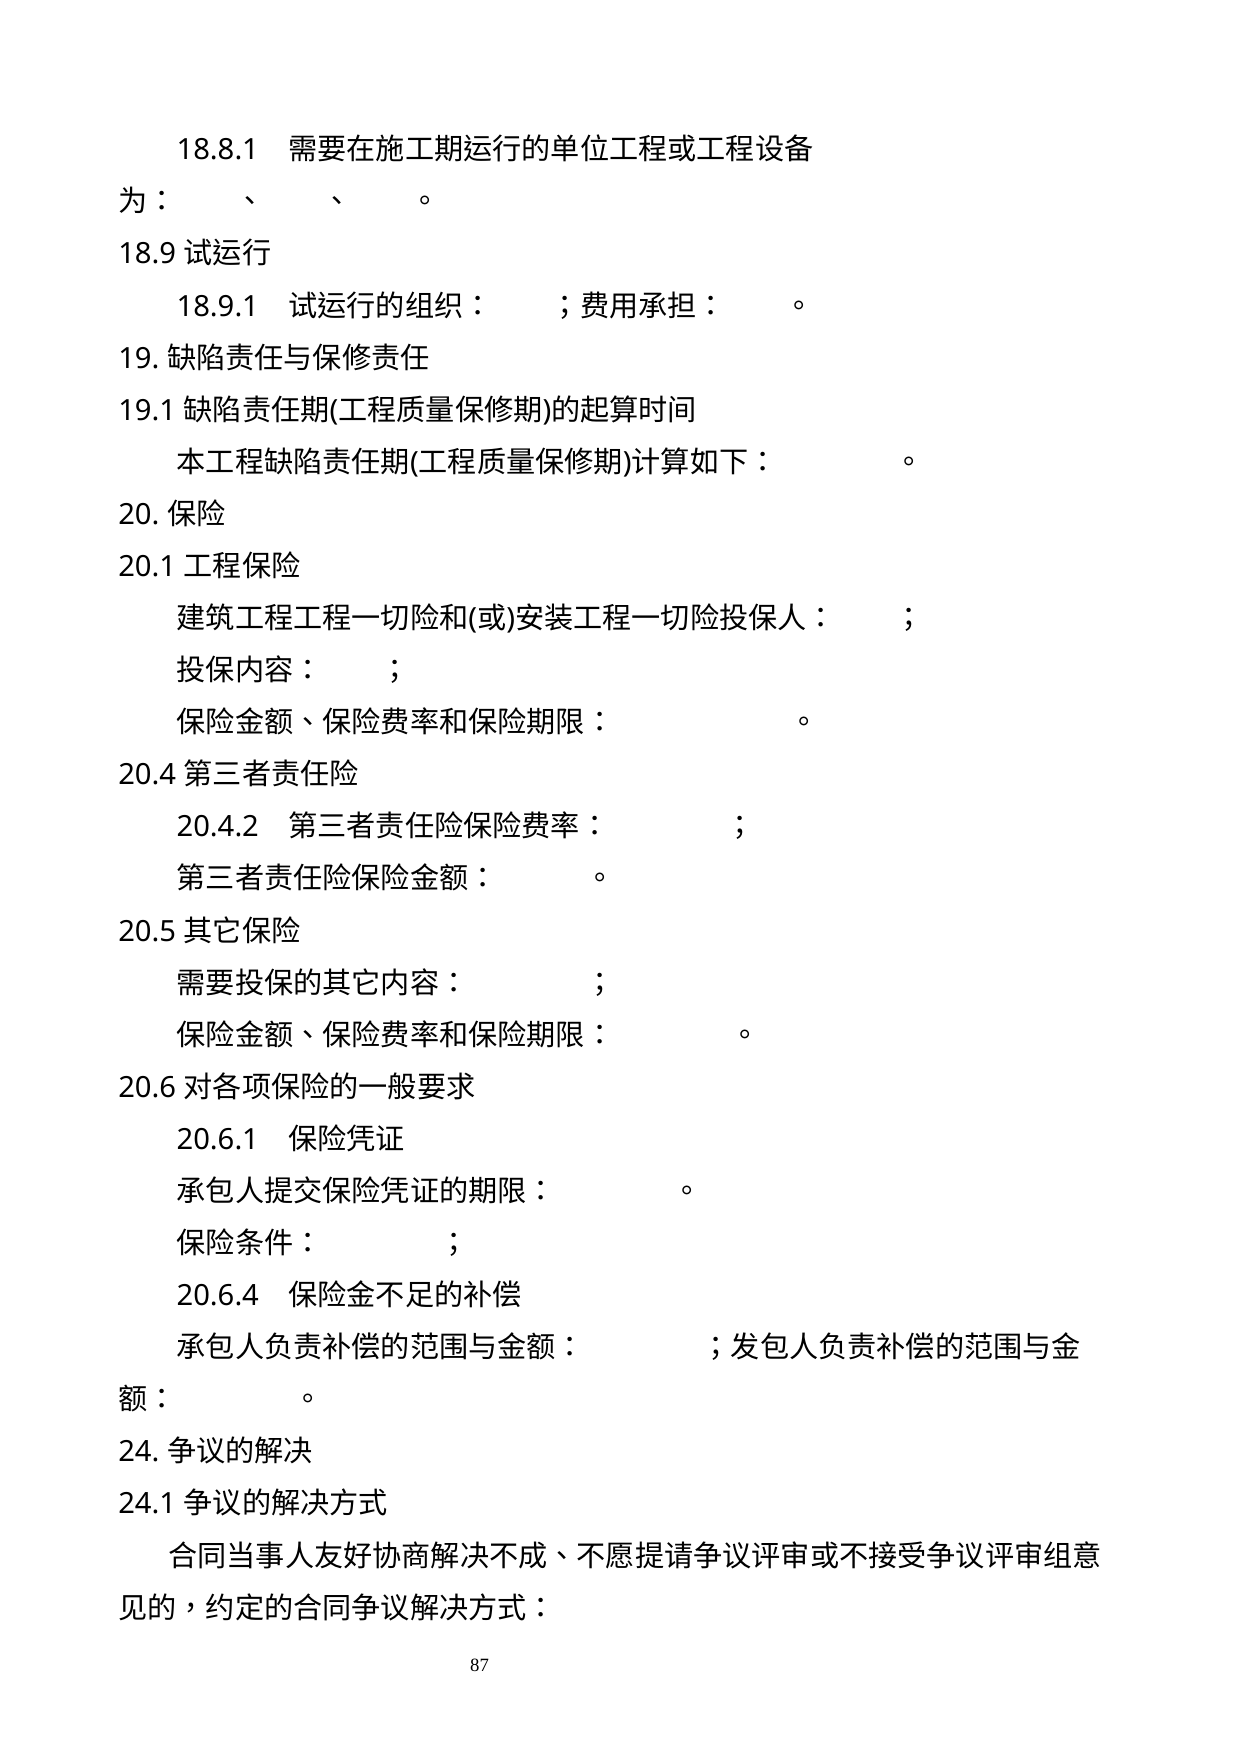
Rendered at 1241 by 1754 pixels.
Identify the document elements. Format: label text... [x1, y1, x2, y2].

text 保险金额、保险费率和保险期限： 。 [118, 691, 1122, 743]
text 20.1 工程保险 [118, 535, 1122, 587]
text 20.6.4 保险金不足的补偿 [118, 1264, 1122, 1316]
text 18.9.1 试运行的组织： ；费用承担： 。 [118, 274, 1122, 326]
text 承包人负责补偿的范围与金额： ；发包人负责补偿的范围与金额： 。 [118, 1316, 1122, 1420]
text 19. 缺陷责任与保修责任 [118, 326, 1122, 378]
text 本工程缺陷责任期(工程质量保修期)计算如下： 。 [118, 431, 1122, 483]
text 18.8.1 需要在施工期运行的单位工程或工程设备为： 、 、 。 [118, 118, 1122, 222]
text 20. 保险 [118, 483, 1122, 535]
text 建筑工程工程一切险和(或)安装工程一切险投保人： ； [118, 587, 1122, 639]
text 24. 争议的解决 [118, 1420, 1122, 1472]
text 需要投保的其它内容： ； [118, 951, 1122, 1003]
text 承包人提交保险凭证的期限： 。 [118, 1160, 1122, 1212]
text 20.6 对各项保险的一般要求 [118, 1056, 1122, 1108]
text 24.1 争议的解决方式 [118, 1472, 1122, 1524]
text 20.4.2 第三者责任险保险费率： ； [118, 795, 1122, 847]
text 20.6.1 保险凭证 [118, 1108, 1122, 1160]
text 投保内容： ； [118, 639, 1122, 691]
text 保险金额、保险费率和保险期限： 。 [118, 1003, 1122, 1056]
text 合同当事人友好协商解决不成、不愿提请争议评审或不接受争议评审组意见的，约定的合同争议解决方式： [118, 1524, 1122, 1628]
text 18.9 试运行 [118, 222, 1122, 274]
text 19.1 缺陷责任期(工程质量保修期)的起算时间 [118, 378, 1122, 431]
text 20.5 其它保险 [118, 899, 1122, 951]
text 20.4 第三者责任险 [118, 743, 1122, 795]
text 保险条件： ； [118, 1212, 1122, 1264]
text 第三者责任险保险金额： 。 [118, 847, 1122, 899]
